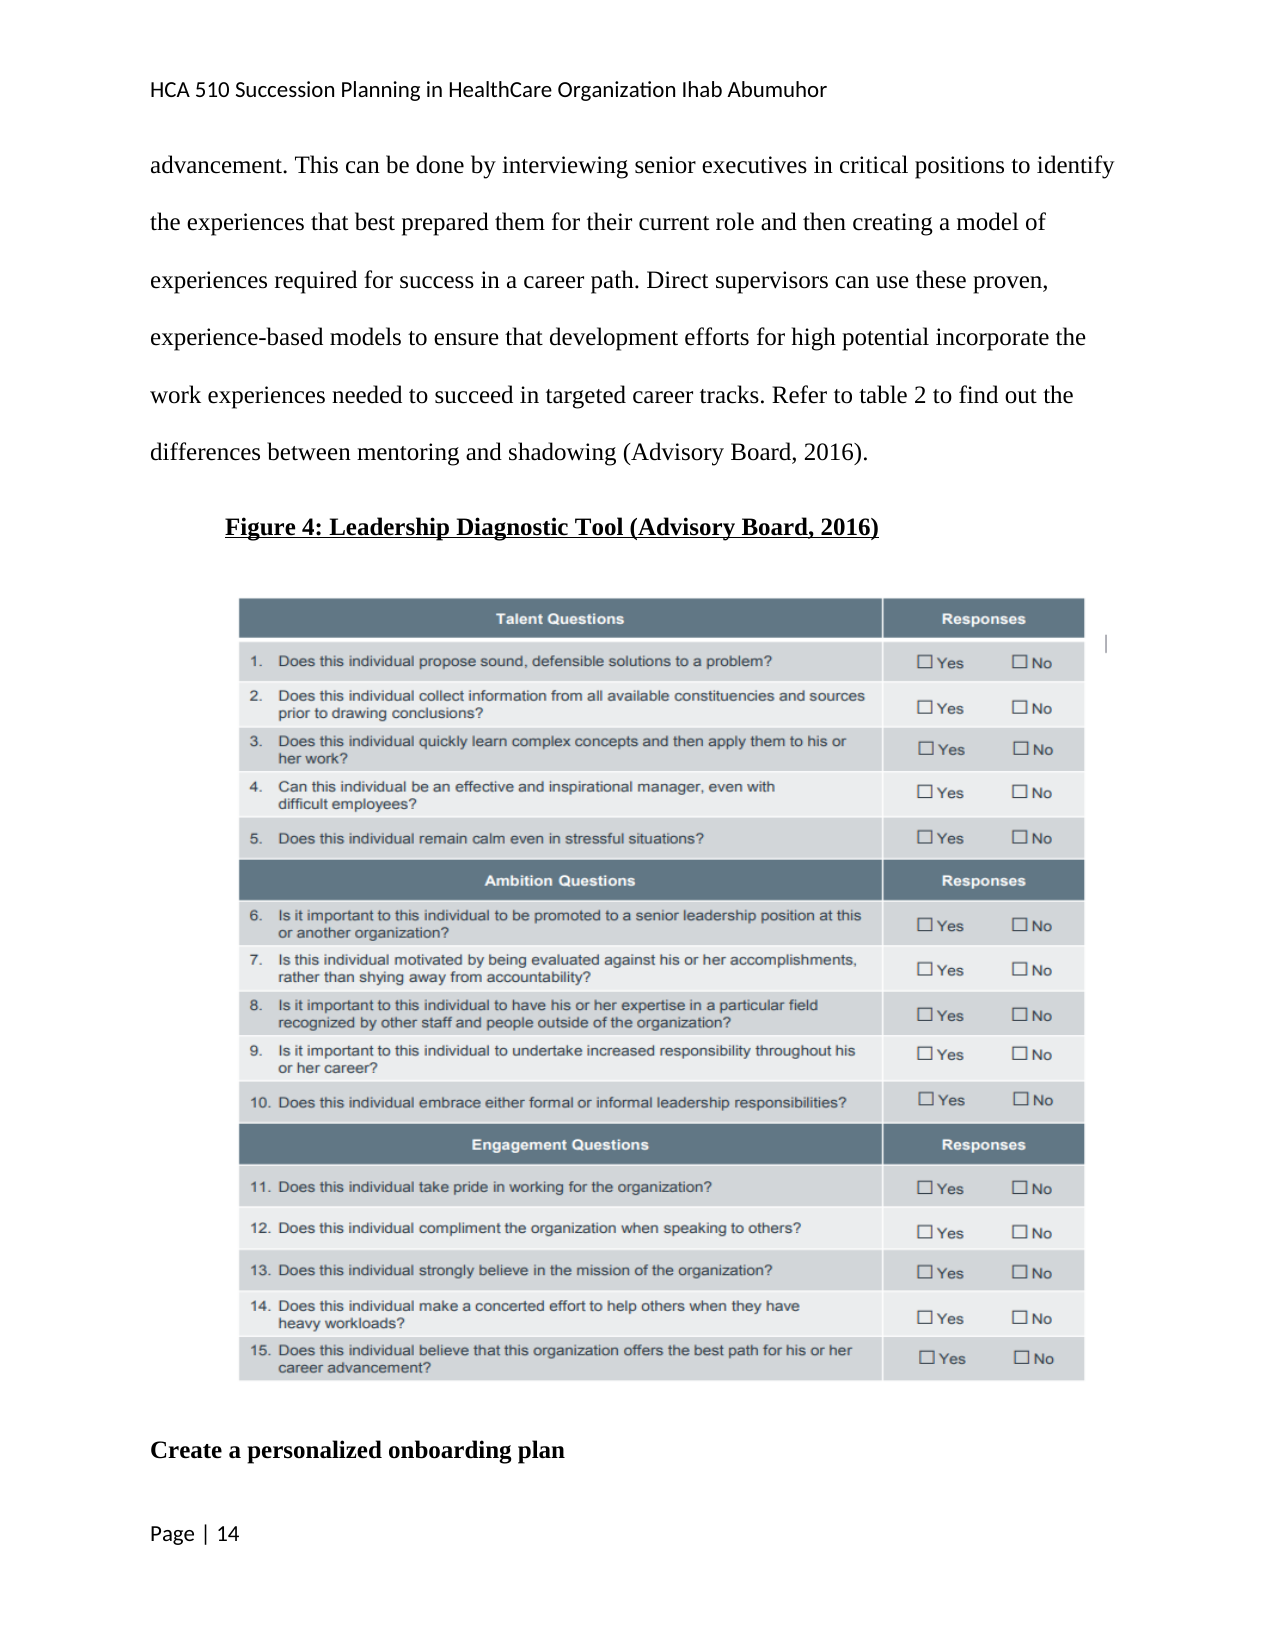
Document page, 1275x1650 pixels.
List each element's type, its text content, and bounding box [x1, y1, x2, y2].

picture [225, 585, 1107, 1391]
text Figure 4: Leadership Diagnostic Tool (Advisory Board, 2016) [150, 512, 1125, 540]
text Create a personalized onboarding plan [150, 1435, 1125, 1464]
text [150, 150, 1125, 466]
